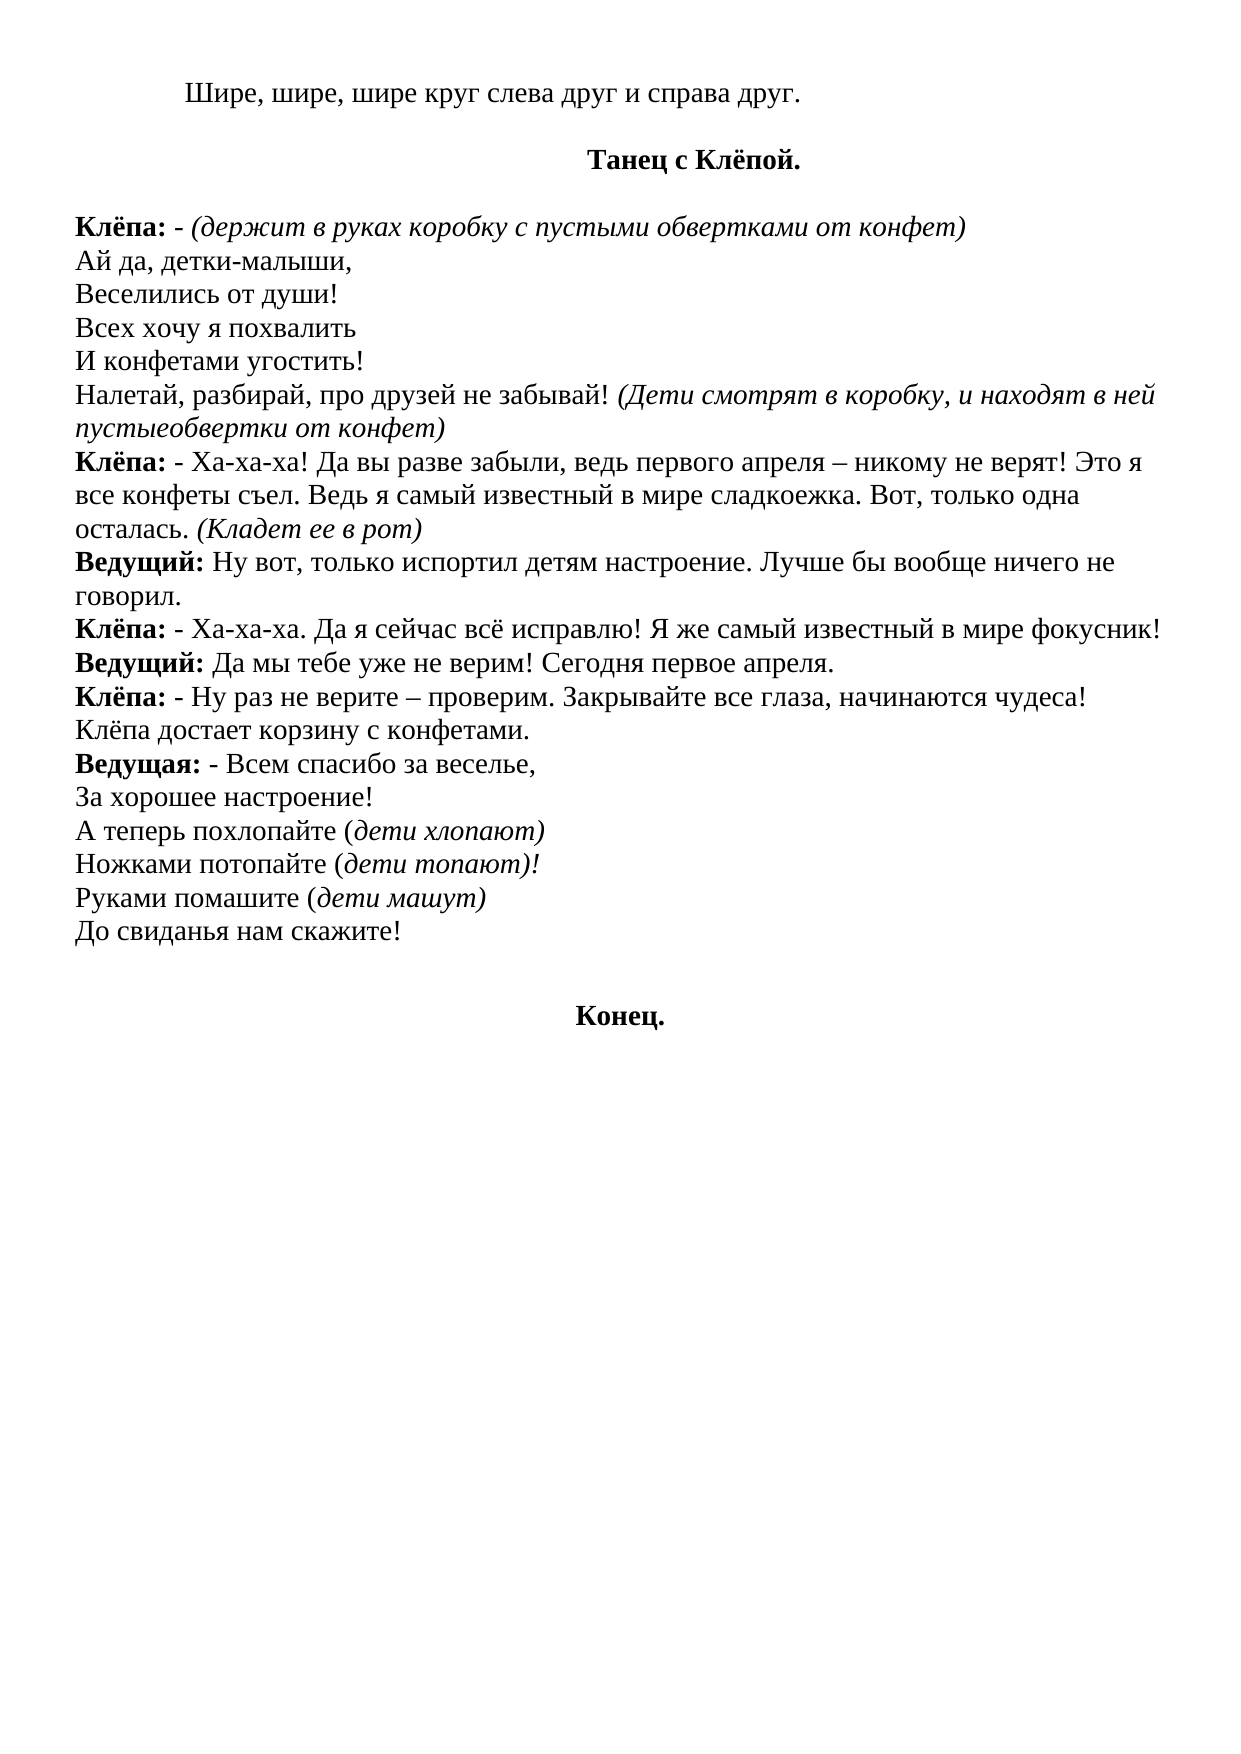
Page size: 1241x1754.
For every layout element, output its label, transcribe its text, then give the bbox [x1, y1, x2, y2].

text А теперь похлопайте (дети хлопают) [75, 813, 1165, 846]
text Налетай, разбирай, про друзей не забывай! (Дети смотрят в коробку, и находят в ней пустыеобвертки от конфет) [75, 377, 1165, 444]
text Ай да, детки-малыши, [75, 243, 1165, 276]
text Клёпа: - Ну раз не верите – проверим. Закрывайте все глаза, начинаются чудеса! [75, 679, 1165, 712]
text Клёпа: - Ха-ха-ха. Да я сейчас всё исправлю! Я же самый известный в мире фокусник! [75, 612, 1165, 645]
text Клёпа достает корзину с конфетами. [75, 712, 1165, 746]
text Руками помашите (дети машут) [75, 880, 1165, 913]
text Клёпа: - Ха-ха-ха! Да вы разве забыли, ведь первого апреля – никому не верят! Это я все конфеты съел. Ведь я самый известный в мире сладкоежка. Вот, только одна осталась. (Кладет ее в рот) [75, 444, 1165, 544]
text До свиданья нам скажите! [75, 913, 1165, 947]
text Танец с Клёпой. [222, 142, 1165, 176]
text Шире, шире, шире круг слева друг и справа друг. [75, 75, 1165, 108]
text Всех хочу я похвалить [75, 310, 1165, 343]
text Конец. [75, 998, 1165, 1031]
text Ведущая: - Всем спасибо за веселье, [75, 746, 1165, 779]
text Клёпа: - (держит в руках коробку с пустыми обвертками от конфет) [75, 209, 1165, 243]
text За хорошее настроение! [75, 779, 1165, 813]
text Ведущий: Да мы тебе уже не верим! Сегодня первое апреля. [75, 645, 1165, 679]
text Ножками потопайте (дети топают)! [75, 846, 1165, 880]
text И конфетами угостить! [75, 343, 1165, 377]
text Веселились от души! [75, 276, 1165, 310]
text Ведущий: Ну вот, только испортил детям настроение. Лучше бы вообще ничего не говорил. [75, 544, 1165, 612]
